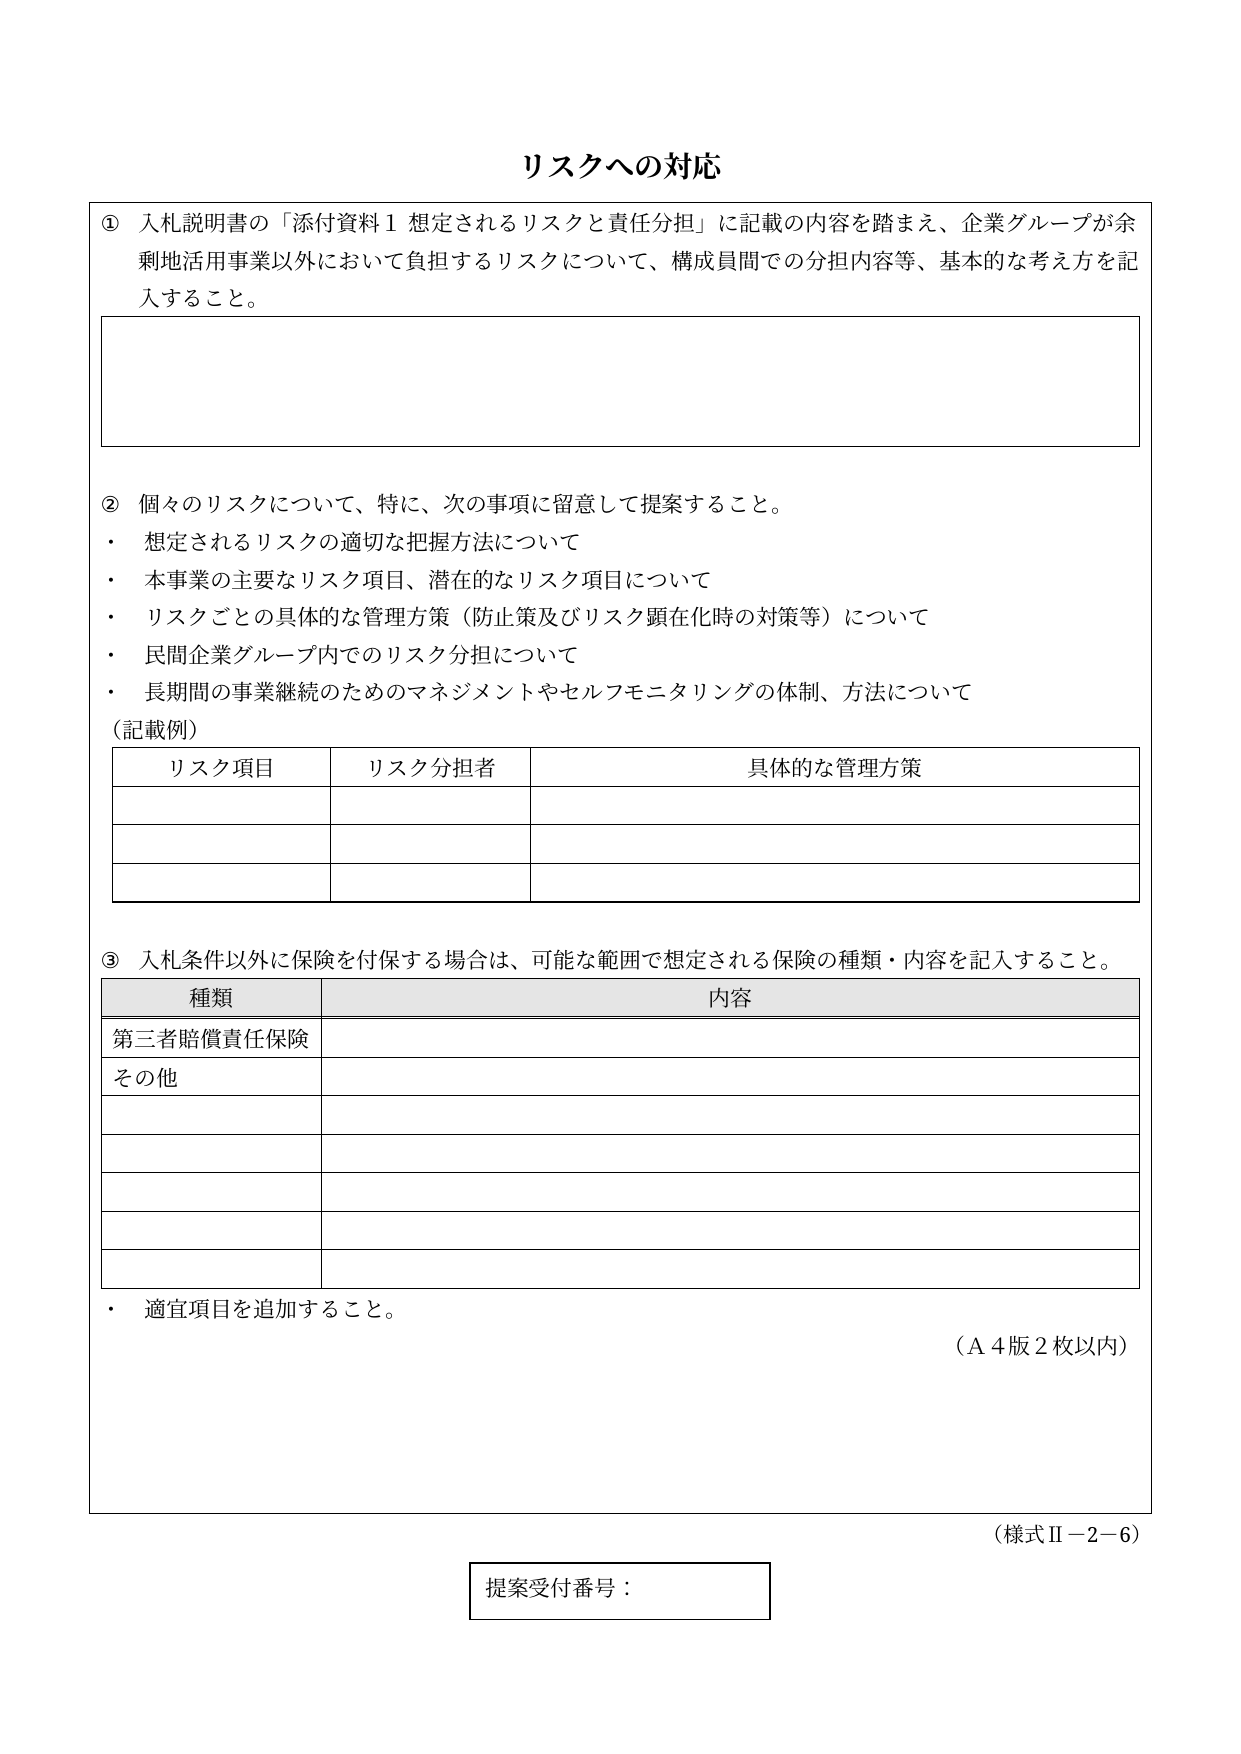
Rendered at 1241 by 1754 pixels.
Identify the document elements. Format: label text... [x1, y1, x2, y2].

table_header 入札説明書の「添付資料１ 想定されるリスクと責任分担」に記載の内容を踏まえ、企業グループが余剰地活用事業以外において負担するリスクについて、構成員間での分担内容等、基本的な考え方を記入すること。 個々のリスクについて、特に、次の事項に留意して提案すること。 想定されるリスクの適切な把握方法について 本事業の主要なリスク項目、潜在的なリスク項目について リスクごとの具体的な管理方策（防止策及びリスク顕在化時の対策等）について 民間企業グループ内でのリスク分担について 長期間の事業継続のためのマネジメントやセルフモニタリングの体制、方法について （記載例） 入札条件以外に保険を付保する場合は、可能な範囲で想定される保険の種類・内容を記入すること。 適宜項目を追加すること。 （Ａ４版２枚以内） [90, 203, 1151, 1513]
text リスクへの対応 [89, 127, 1152, 202]
subtitle （様式Ⅱ－2－6） [89, 1514, 1152, 1552]
